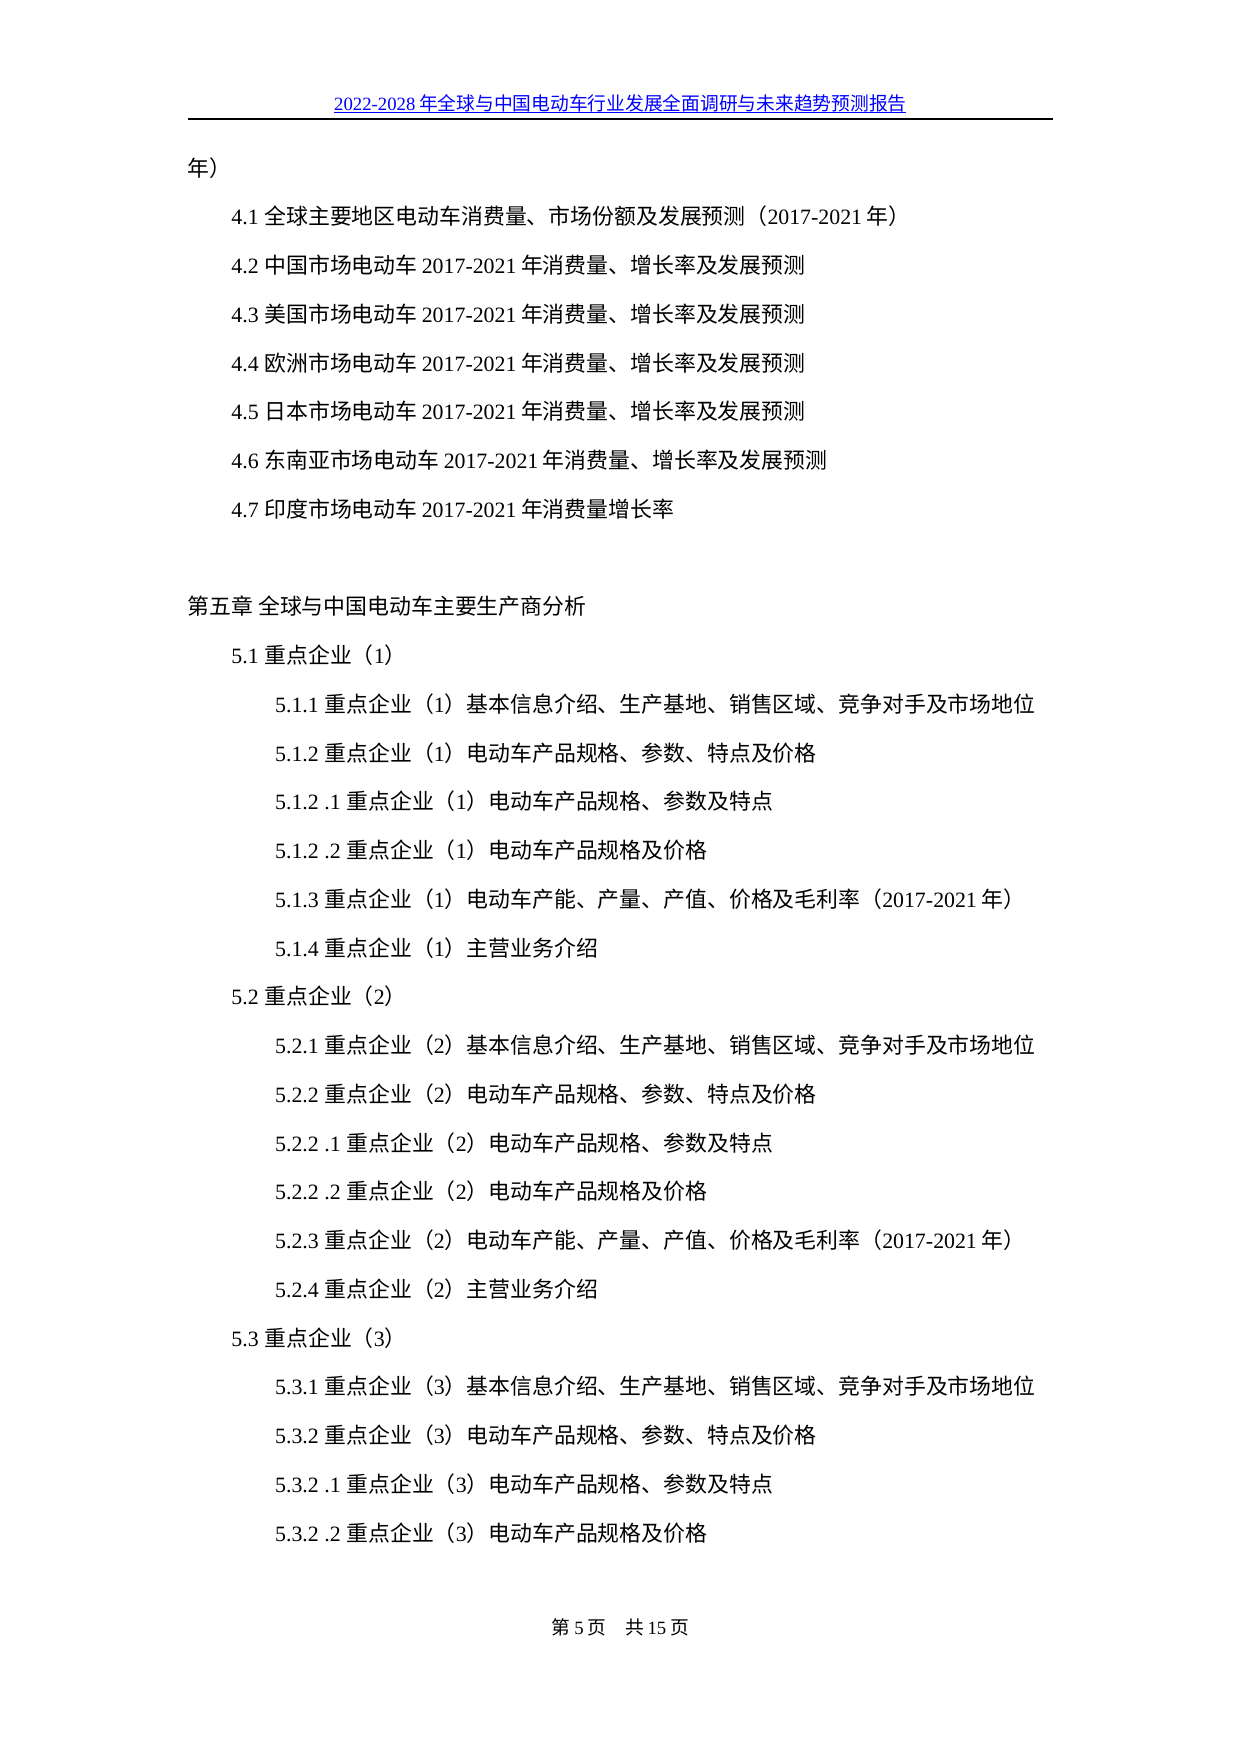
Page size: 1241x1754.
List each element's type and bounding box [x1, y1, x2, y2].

text [187, 150, 1053, 1548]
